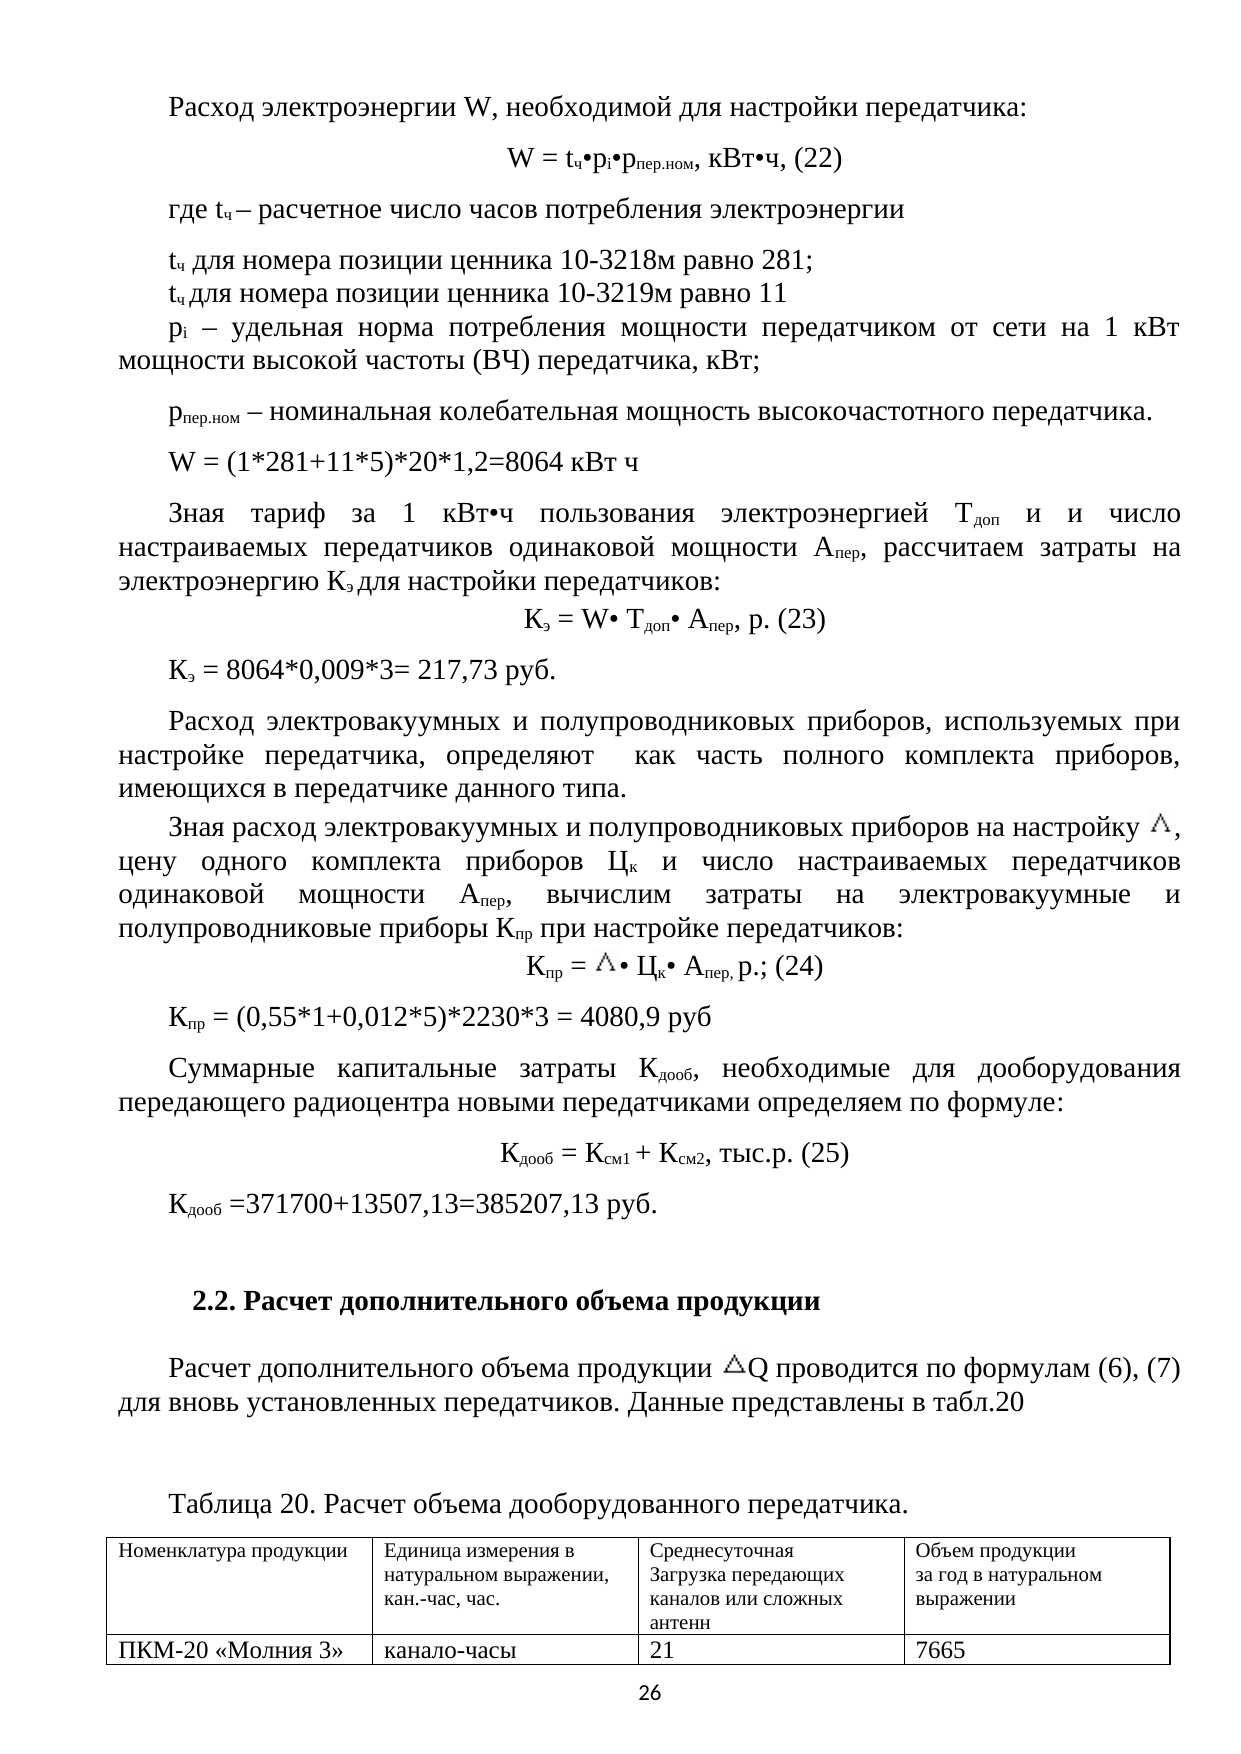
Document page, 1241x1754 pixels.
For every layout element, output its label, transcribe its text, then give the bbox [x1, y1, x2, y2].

text Зная расход электровакуумных и полупроводниковых приборов на настройку , цену одного комплекта приборов Цк и число настраиваемых передатчиков одинаковой мощности Апер, вычислим затраты на электровакуумные и полупроводниковые приборы Кпр при настройке передатчиков: [118, 809, 1181, 943]
text Кэ = W• Тдоп• Апер, р. (23) [118, 601, 1181, 635]
text tч для номера позиции ценника 10-3218м равно 281; [118, 242, 1181, 275]
picture [1148, 809, 1174, 837]
text Кдооб = Ксм1 + Ксм2, тыс.р. (25) [118, 1135, 1181, 1168]
text W = (1*281+11*5)*20*1,2=8064 кВт ч [118, 444, 1181, 478]
table_cell ПКМ-20 «Молния 3» [107, 1635, 372, 1664]
text Суммарные капитальные затраты Кдооб, необходимые для дооборудования передающего радиоцентра новыми передатчиками определяем по формуле: [118, 1050, 1181, 1117]
table_cell 7665 [905, 1635, 1169, 1664]
text Таблица 20. Расчет объема дооборудованного передатчика. [118, 1486, 1181, 1519]
text Кпр = (0,55*1+0,012*5)*2230*3 = 4080,9 руб [118, 999, 1181, 1033]
text Расчет дополнительного объема продукции Q проводится по формулам (6), (7) для вновь установленных передатчиков. Данные представлены в табл.20 [118, 1350, 1181, 1417]
table_header Среднесуточная Загрузка передающих каналов или сложных антенн [639, 1538, 904, 1634]
text Зная тариф за 1 кВт•ч пользования электроэнергией Тдоп и и число настраиваемых передатчиков одинаковой мощности Апер, рассчитаем затраты на электроэнергию Кэ для настройки передатчиков: [118, 496, 1181, 596]
text Кдооб =371700+13507,13=385207,13 руб. [118, 1186, 1181, 1219]
text tч для номера позиции ценника 10-3219м равно 11 [118, 275, 1181, 309]
text W = tч•pi•pпер.ном, кВт•ч, (22) [118, 140, 1181, 173]
text Кпр = • Цк• Апер, р.; (24) [118, 948, 1181, 982]
text Расход электроэнергии W, необходимой для настройки передатчика: [118, 89, 1181, 122]
text pпер.ном – номинальная колебательная мощность высокочастотного передатчика. [118, 393, 1181, 427]
table_header Единица измерения в натуральном выражении, кан.-час, час. [373, 1538, 638, 1634]
text pi – удельная норма потребления мощности передатчиком от сети на 1 кВт мощности высокой частоты (ВЧ) передатчика, кВт; [118, 309, 1181, 376]
picture [720, 1350, 748, 1378]
text где tч – расчетное число часов потребления электроэнергии [118, 191, 1181, 224]
table_cell 21 [639, 1635, 904, 1664]
table_header Номенклатура продукции [107, 1538, 372, 1634]
text Расход электровакуумных и полупроводниковых приборов, используемых при настройке передатчика, определяют как часть полного комплекта приборов, имеющихся в передатчике данного типа. [118, 703, 1181, 804]
text Кэ = 8064*0,009*3= 217,73 руб. [118, 652, 1181, 686]
table_header Объем продукции за год в натуральном выражении [905, 1538, 1169, 1634]
picture [593, 948, 619, 976]
text 2.2. Расчет дополнительного объема продукции [118, 1283, 1181, 1317]
table_cell канало-часы [373, 1635, 638, 1664]
